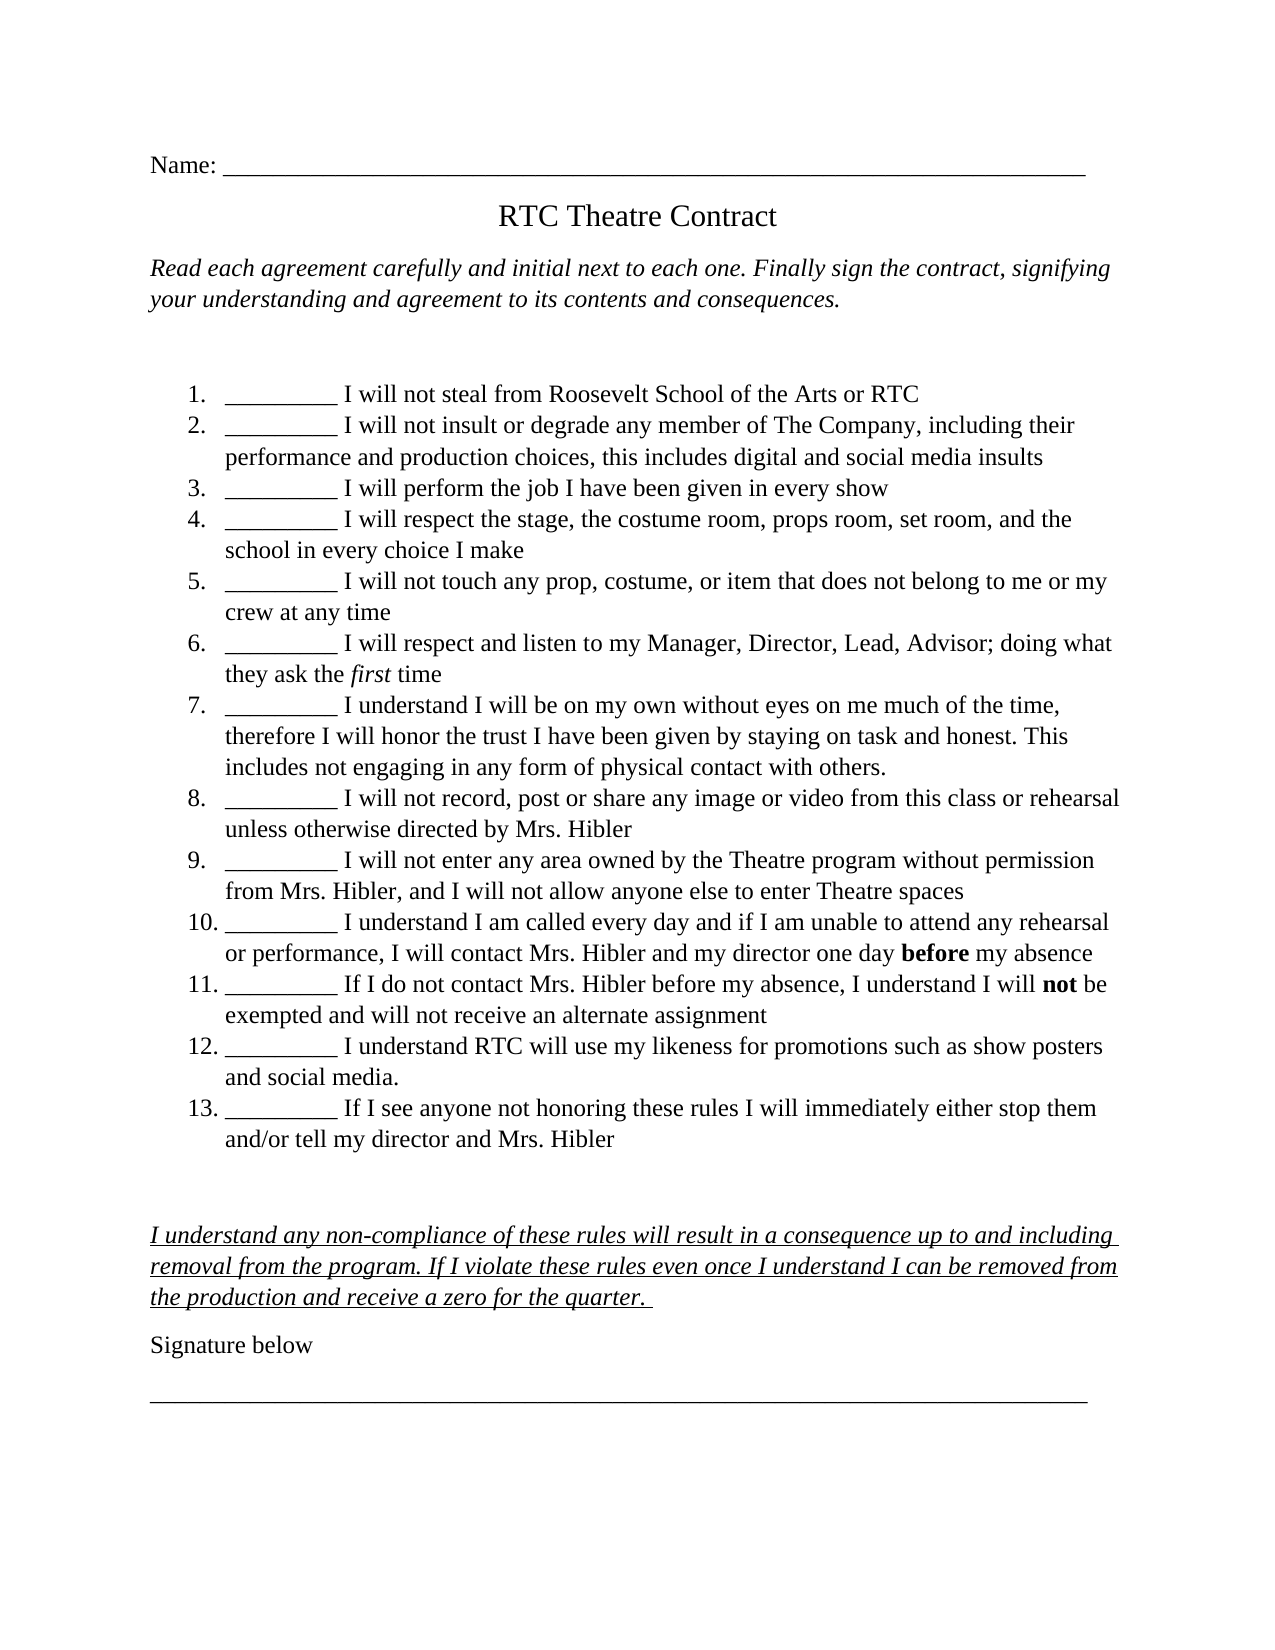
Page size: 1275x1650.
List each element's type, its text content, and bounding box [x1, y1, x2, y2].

list _________ I will respect the stage, the costume room, props room, set room, and the school in every choice I make [187, 504, 1125, 563]
list _________ I will not steal from Roosevelt School of the Arts or RTC [187, 379, 1125, 408]
list _________ I will not record, post or share any image or video from this class or rehearsal unless otherwise directed by Mrs. Hibler [187, 783, 1125, 843]
list _________ I will not touch any prop, costume, or item that does not belong to me or my crew at any time [187, 566, 1125, 626]
list _________ I understand I am called every day and if I am unable to attend any rehearsal or performance, I will contact Mrs. Hibler and my director one day before my absence [187, 907, 1125, 967]
list _________ I understand I will be on my own without eyes on me much of the time, therefore I will honor the trust I have been given by staying on task and honest. This includes not engaging in any form of physical contact with others. [187, 690, 1125, 781]
list _________ If I see anyone not honoring these rules I will immediately either stop them and/or tell my director and Mrs. Hibler [187, 1093, 1125, 1153]
list _________ I will not insult or degrade any member of The Company, including their performance and production choices, this includes digital and social media insults [187, 411, 1125, 470]
text RTC Theatre Contract [150, 198, 1125, 234]
list _________ I will perform the job I have been given in every show [187, 473, 1125, 501]
text Read each agreement carefully and initial next to each one. Finally sign the contract, signifying your understanding and agreement to its contents and consequences. [150, 253, 1125, 313]
list _________ If I do not contact Mrs. Hibler before my absence, I understand I will not be exempted and will not receive an alternate assignment [187, 969, 1125, 1029]
list _________ I will not enter any area owned by the Theatre program without permission from Mrs. Hibler, and I will not allow anyone else to enter Theatre spaces [187, 845, 1125, 905]
text ___________________________________________________________________________ [150, 1377, 1125, 1406]
list _________ I will respect and listen to my Manager, Director, Lead, Advisor; doing what they ask the first time [187, 628, 1125, 688]
text I understand any non-compliance of these rules will result in a consequence up to and including removal from the program. If I violate these rules even once I understand I can be removed from the production and receive a zero for the quarter. [150, 1220, 1125, 1311]
text Name: _____________________________________________________________________ [150, 150, 1125, 179]
list _________ I understand RTC will use my likeness for promotions such as show posters and social media. [187, 1031, 1125, 1091]
text Signature below [150, 1330, 1125, 1358]
